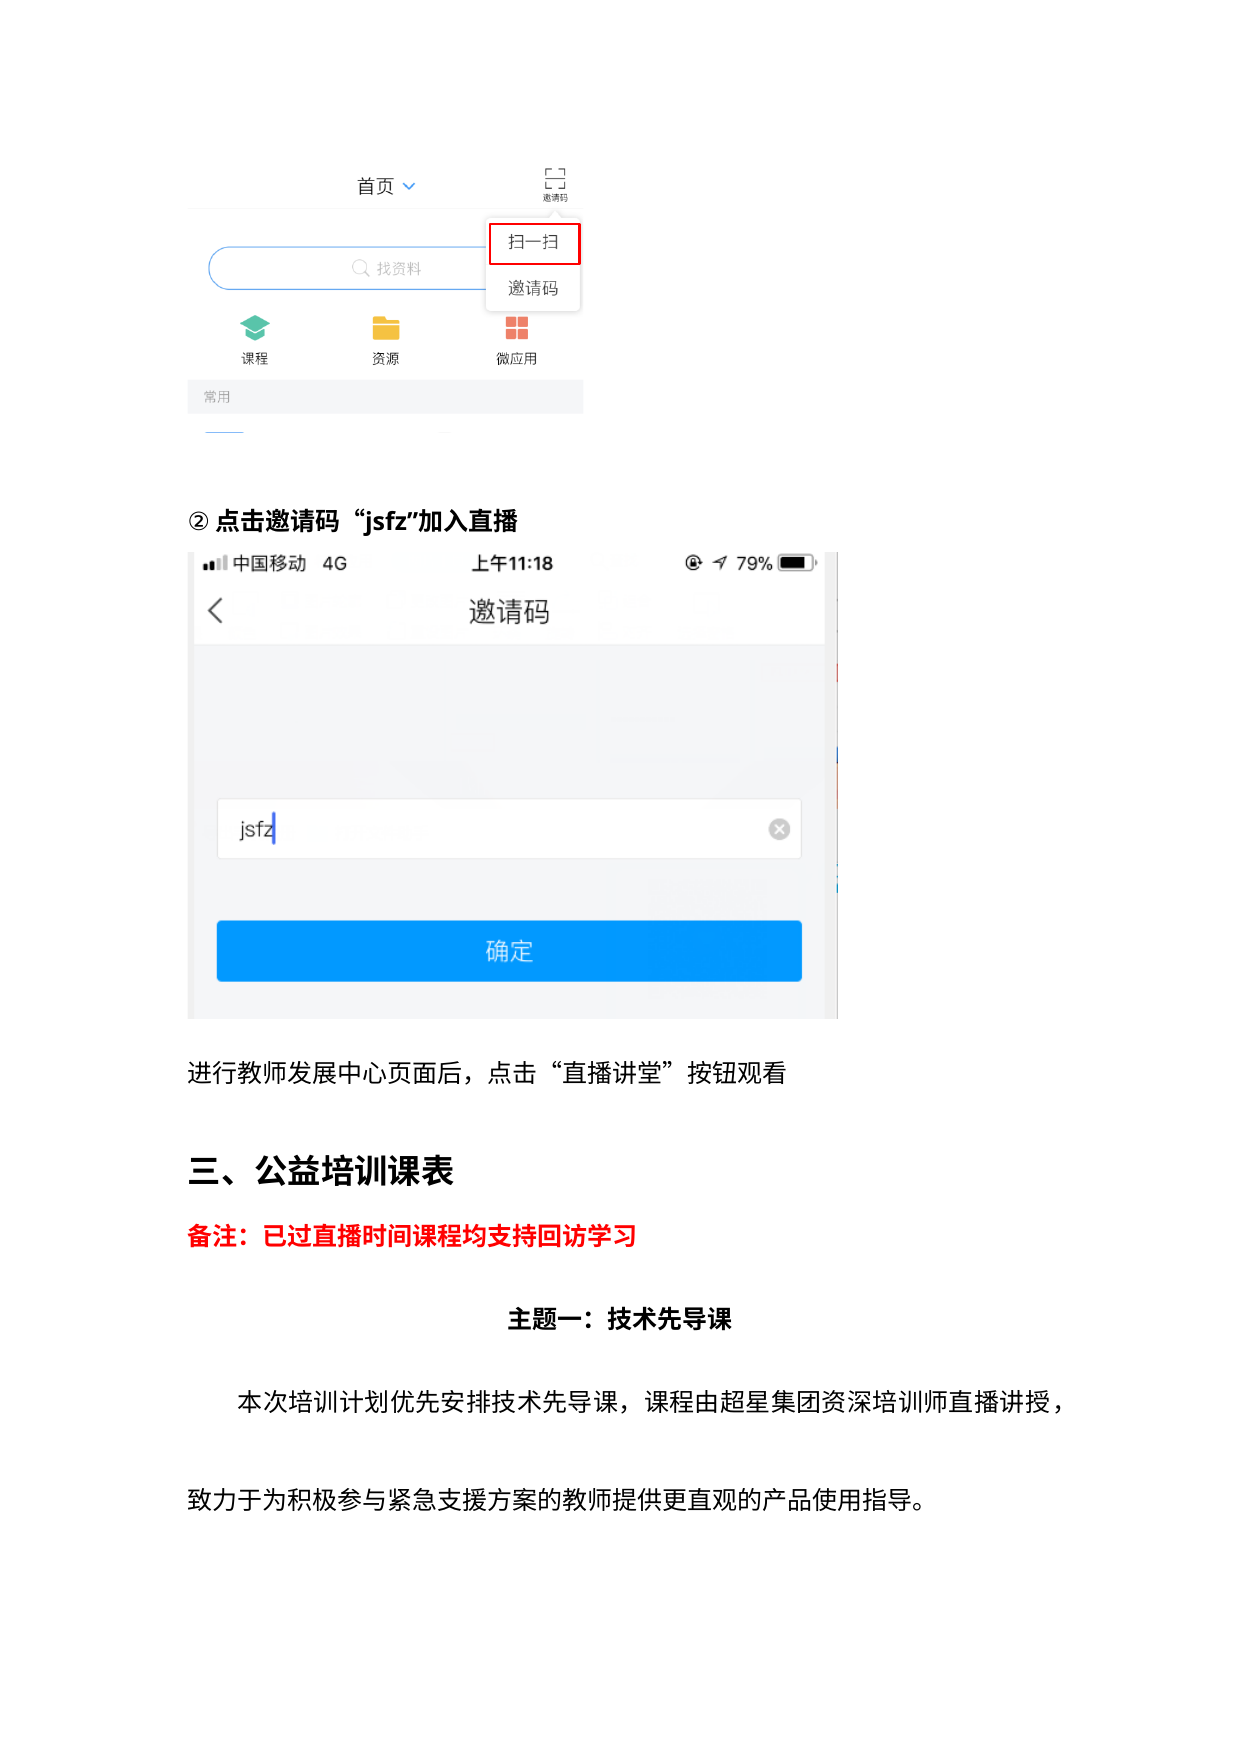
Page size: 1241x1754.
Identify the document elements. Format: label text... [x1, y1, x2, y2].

text 本次培训计划优先安排技术先导课，课程由超星集团资深培训师直播讲授，致力于为积极参与紧急支援方案的教师提供更直观的产品使用指导。 [187, 1368, 1053, 1531]
picture [187, 162, 584, 433]
text 主题一：技术先导课 [187, 1285, 1053, 1350]
text 三、公益培训课表 [187, 1137, 1053, 1202]
picture [187, 552, 838, 1019]
text 进行教师发展中心页面后，点击“直播讲堂”按钮观看 [187, 1039, 1053, 1104]
text 备注：已过直播时间课程均支持回访学习 [187, 1202, 1053, 1267]
text ②点击邀请码“jsfz”加入直播 [187, 487, 1053, 552]
